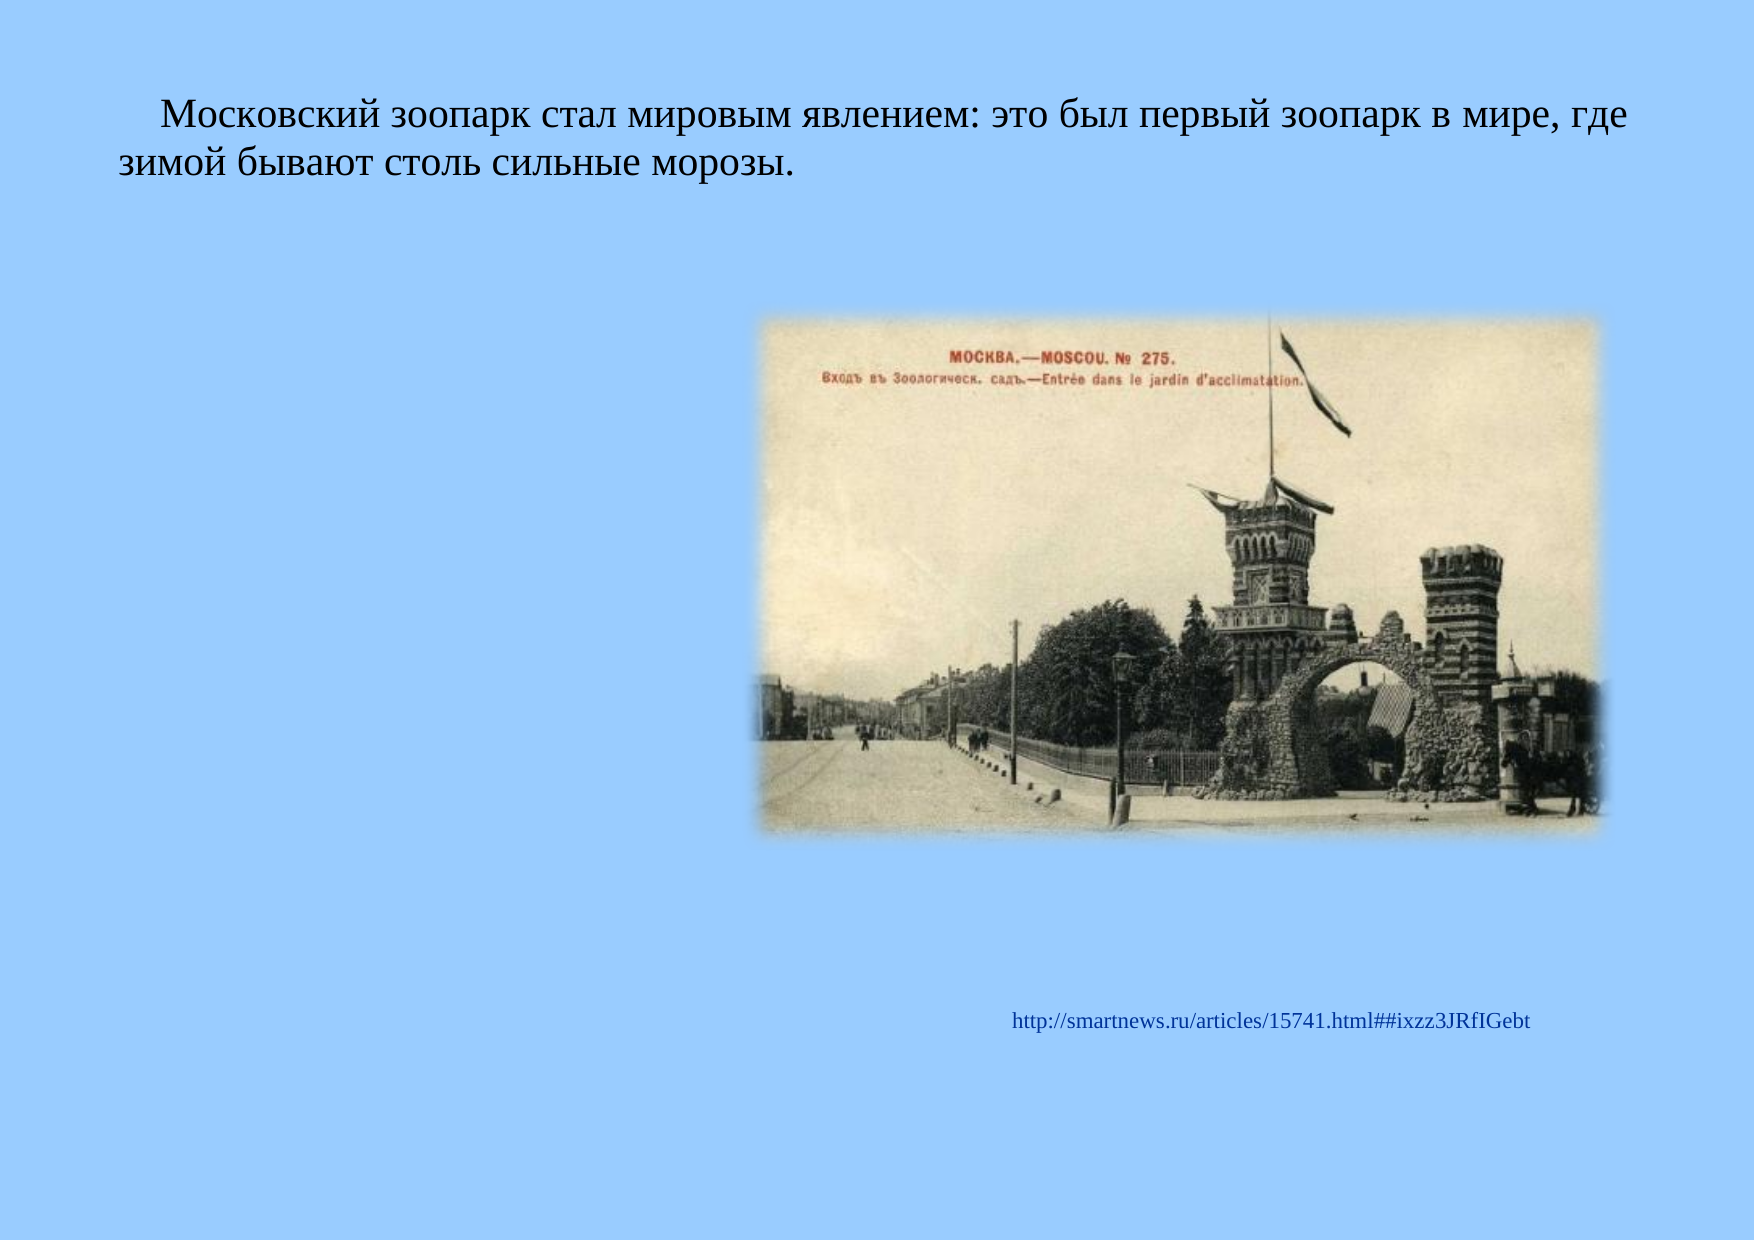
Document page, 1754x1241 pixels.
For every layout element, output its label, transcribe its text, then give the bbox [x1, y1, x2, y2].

picture [769, 327, 1590, 825]
text http://smartnews.ru/articles/15741.html##ixzz3JRfIGebt [118, 1007, 1636, 1033]
text Московский зоопарк стал мировым явлением: это был первый зоопарк в мире, где зимой бывают столь сильные морозы. [118, 88, 1636, 184]
